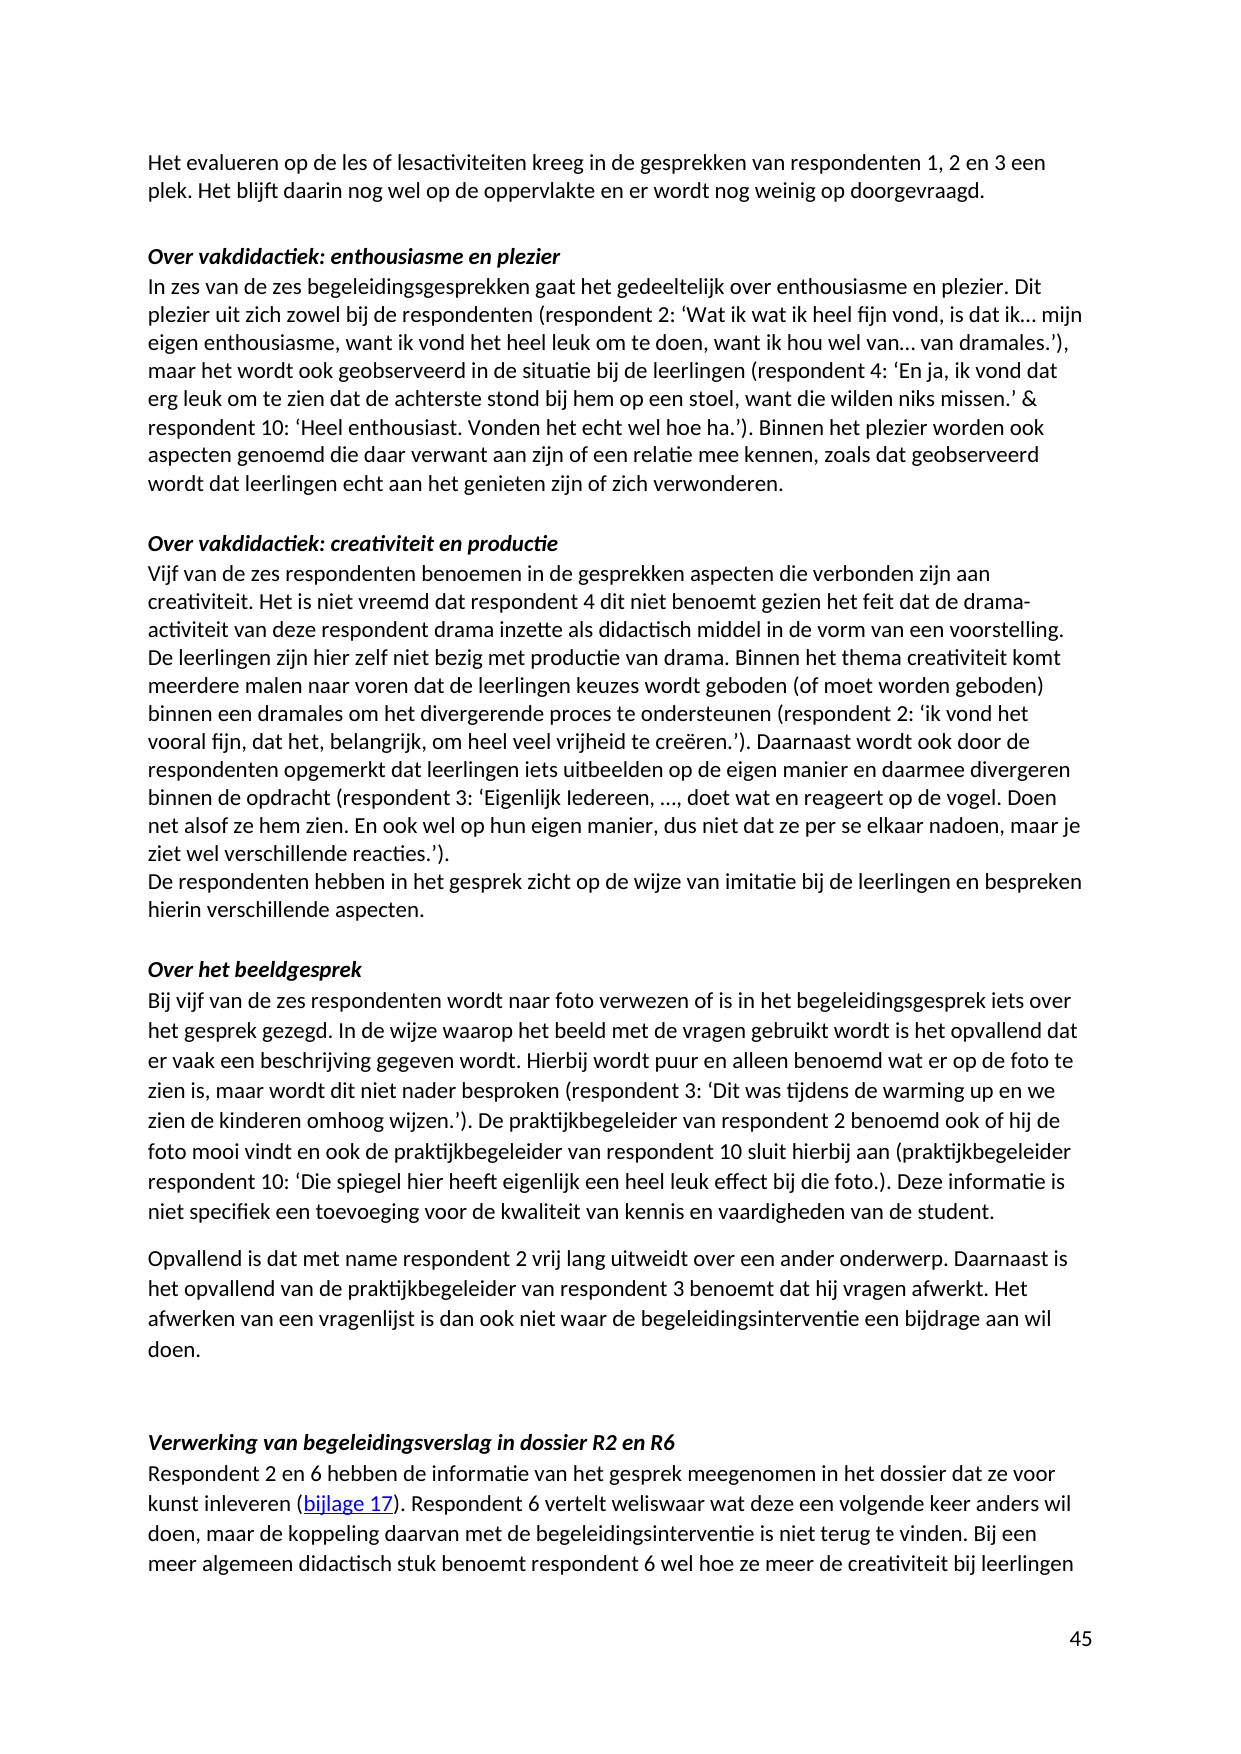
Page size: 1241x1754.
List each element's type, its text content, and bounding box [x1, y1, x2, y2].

subtitle Verwerking van begeleidingsverslag in dossier R2 en R6 [148, 1428, 1092, 1456]
text Opvallend is dat met name respondent 2 vrij lang uitweidt over een ander onderwerp. Daarnaast is het opvallend van de praktijkbegeleider van respondent 3 benoemt dat hij vragen afwerkt. Het afwerken van een vragenlijst is dan ook niet waar de begeleidingsinterventie een bijdrage aan wil doen. [148, 1244, 1092, 1363]
text Het evalueren op de les of lesactiviteiten kreeg in de gesprekken van respondenten 1, 2 en 3 een plek. Het blijft daarin nog wel op de oppervlakte en er wordt nog weinig op doorgevraagd. [148, 148, 1092, 204]
text Bij vijf van de zes respondenten wordt naar foto verwezen of is in het begeleidingsgesprek iets over het gesprek gezegd. In de wijze waarop het beeld met de vragen gebruikt wordt is het opvallend dat er vaak een beschrijving gegeven wordt. Hierbij wordt puur en alleen benoemd wat er op de foto te zien is, maar wordt dit niet nader besproken (respondent 3: ‘Dit was tijdens de warming up en we zien de kinderen omhoog wijzen.’). De praktijkbegeleider van respondent 2 benoemd ook of hij de foto mooi vindt en ook de praktijkbegeleider van respondent 10 sluit hierbij aan (praktijkbegeleider respondent 10: ‘Die spiegel hier heeft eigenlijk een heel leuk effect bij die foto.). Deze informatie is niet specifiek een toevoeging voor de kwaliteit van kennis en vaardigheden van de student. [148, 986, 1092, 1225]
subtitle Over vakdidactiek: creativiteit en productie [148, 529, 1092, 557]
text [148, 1459, 1092, 1577]
text Vijf van de zes respondenten benoemen in de gesprekken aspecten die verbonden zijn aan creativiteit. Het is niet vreemd dat respondent 4 dit niet benoemt gezien het feit dat de drama-activiteit van deze respondent drama inzette als didactisch middel in de vorm van een voorstelling. De leerlingen zijn hier zelf niet bezig met productie van drama. Binnen het thema creativiteit komt meerdere malen naar voren dat de leerlingen keuzes wordt geboden (of moet worden geboden) binnen een dramales om het divergerende proces te ondersteunen (respondent 2: ‘ik vond het vooral fijn, dat het, belangrijk, om heel veel vrijheid te creëren.’). Daarnaast wordt ook door de respondenten opgemerkt dat leerlingen iets uitbeelden op de eigen manier en daarmee divergeren binnen de opdracht (respondent 3: ‘Eigenlijk Iedereen, …, doet wat en reageert op de vogel. Doen net alsof ze hem zien. En ook wel op hun eigen manier, dus niet dat ze per se elkaar nadoen, maar je ziet wel verschillende reacties.’). [148, 559, 1092, 867]
subtitle Over vakdidactiek: enthousiasme en plezier [148, 242, 1092, 270]
text De respondenten hebben in het gesprek zicht op de wijze van imitatie bij de leerlingen en bespreken hierin verschillende aspecten. [148, 867, 1092, 923]
subtitle Over het beeldgesprek [148, 956, 1092, 983]
text In zes van de zes begeleidingsgesprekken gaat het gedeeltelijk over enthousiasme en plezier. Dit plezier uit zich zowel bij de respondenten (respondent 2: ‘Wat ik wat ik heel fijn vond, is dat ik… mijn eigen enthousiasme, want ik vond het heel leuk om te doen, want ik hou wel van… van dramales.’), maar het wordt ook geobserveerd in de situatie bij de leerlingen (respondent 4: ‘En ja, ik vond dat erg leuk om te zien dat de achterste stond bij hem op een stoel, want die wilden niks missen.’ & respondent 10: ‘Heel enthousiast. Vonden het echt wel hoe ha.’). Binnen het plezier worden ook aspecten genoemd die daar verwant aan zijn of een relatie mee kennen, zoals dat geobserveerd wordt dat leerlingen echt aan het genieten zijn of zich verwonderen. [148, 272, 1092, 497]
